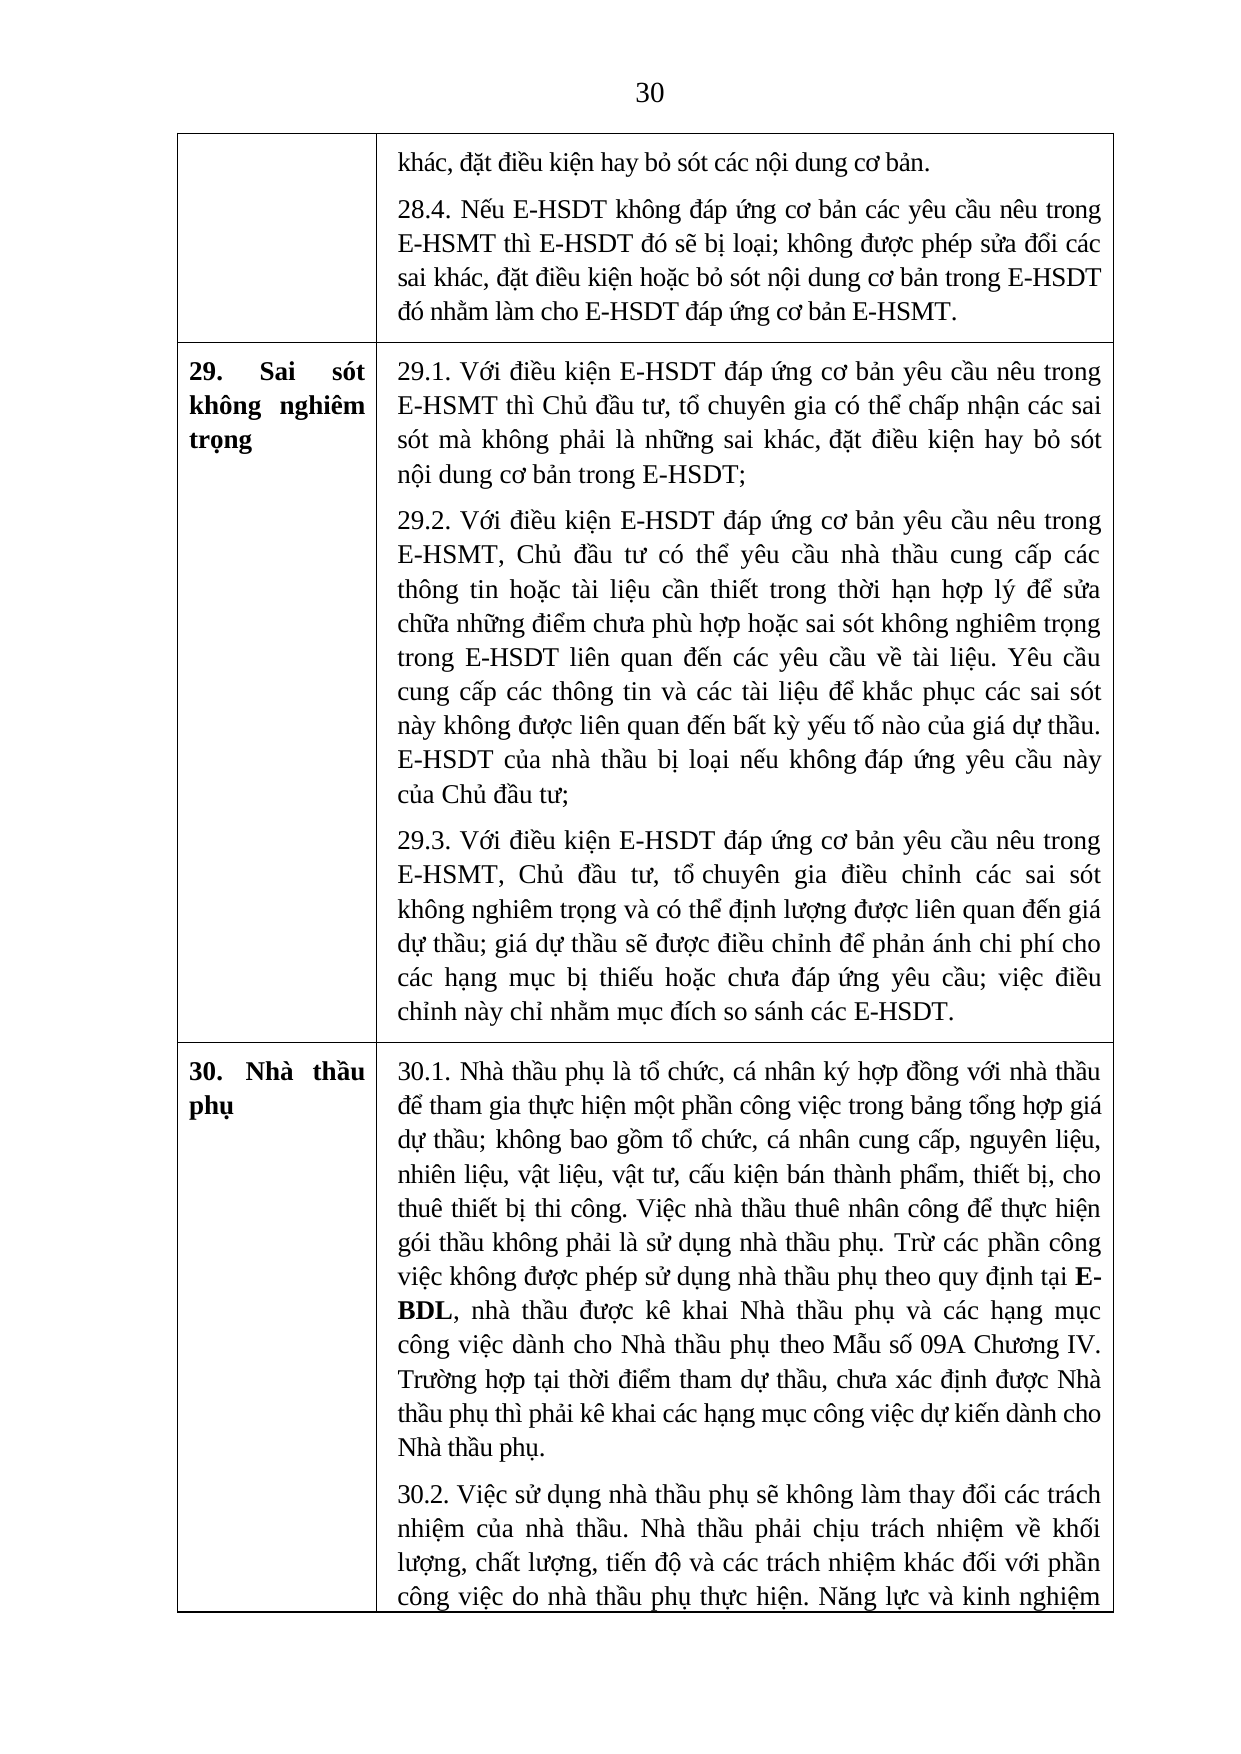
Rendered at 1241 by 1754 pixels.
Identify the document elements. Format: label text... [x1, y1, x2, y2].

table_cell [377, 134, 1113, 342]
table_cell 29.1. Với điều kiện E-HSDT đáp ứng cơ bản yêu cầu nêu trong E-HSMT thì Chủ đầu tư, tổ chuyên gia có thể chấp nhận các sai sót mà không phải là những sai khác, đặt điều kiện hay bỏ sót nội dung cơ bản trong E-HSDT; 29.2. Với điều kiện E-HSDT đáp ứng cơ bản yêu cầu nêu trong E-HSMT, Chủ đầu tư có thể yêu cầu nhà thầu cung cấp các thông tin hoặc tài liệu cần thiết trong thời hạn hợp lý để sửa chữa những điểm chưa phù hợp hoặc sai sót không nghiêm trọng trong E-HSDT liên quan đến các yêu cầu về tài liệu. Yêu cầu cung cấp các thông tin và các tài liệu để khắc phục các sai sót này không được liên quan đến bất kỳ yếu tố nào của giá dự thầu. E-HSDT của nhà thầu bị loại nếu không đáp ứng yêu cầu này của Chủ đầu tư; 29.3. Với điều kiện E-HSDT đáp ứng cơ bản yêu cầu nêu trong E-HSMT, Chủ đầu tư, tổ chuyên gia điều chỉnh các sai sót không nghiêm trọng và có thể định lượng được liên quan đến giá dự thầu; giá dự thầu sẽ được điều chỉnh để phản ánh chi phí cho các hạng mục bị thiếu hoặc chưa đáp ứng yêu cầu; việc điều chỉnh này chỉ nhằm mục đích so sánh các E-HSDT. [377, 343, 1113, 1042]
table_cell 30. Nhà thầu phụ [178, 1043, 376, 1611]
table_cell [377, 1043, 1113, 1611]
table_cell 29. Sai sót không nghiêm trọng [178, 343, 376, 1042]
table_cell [178, 134, 376, 342]
